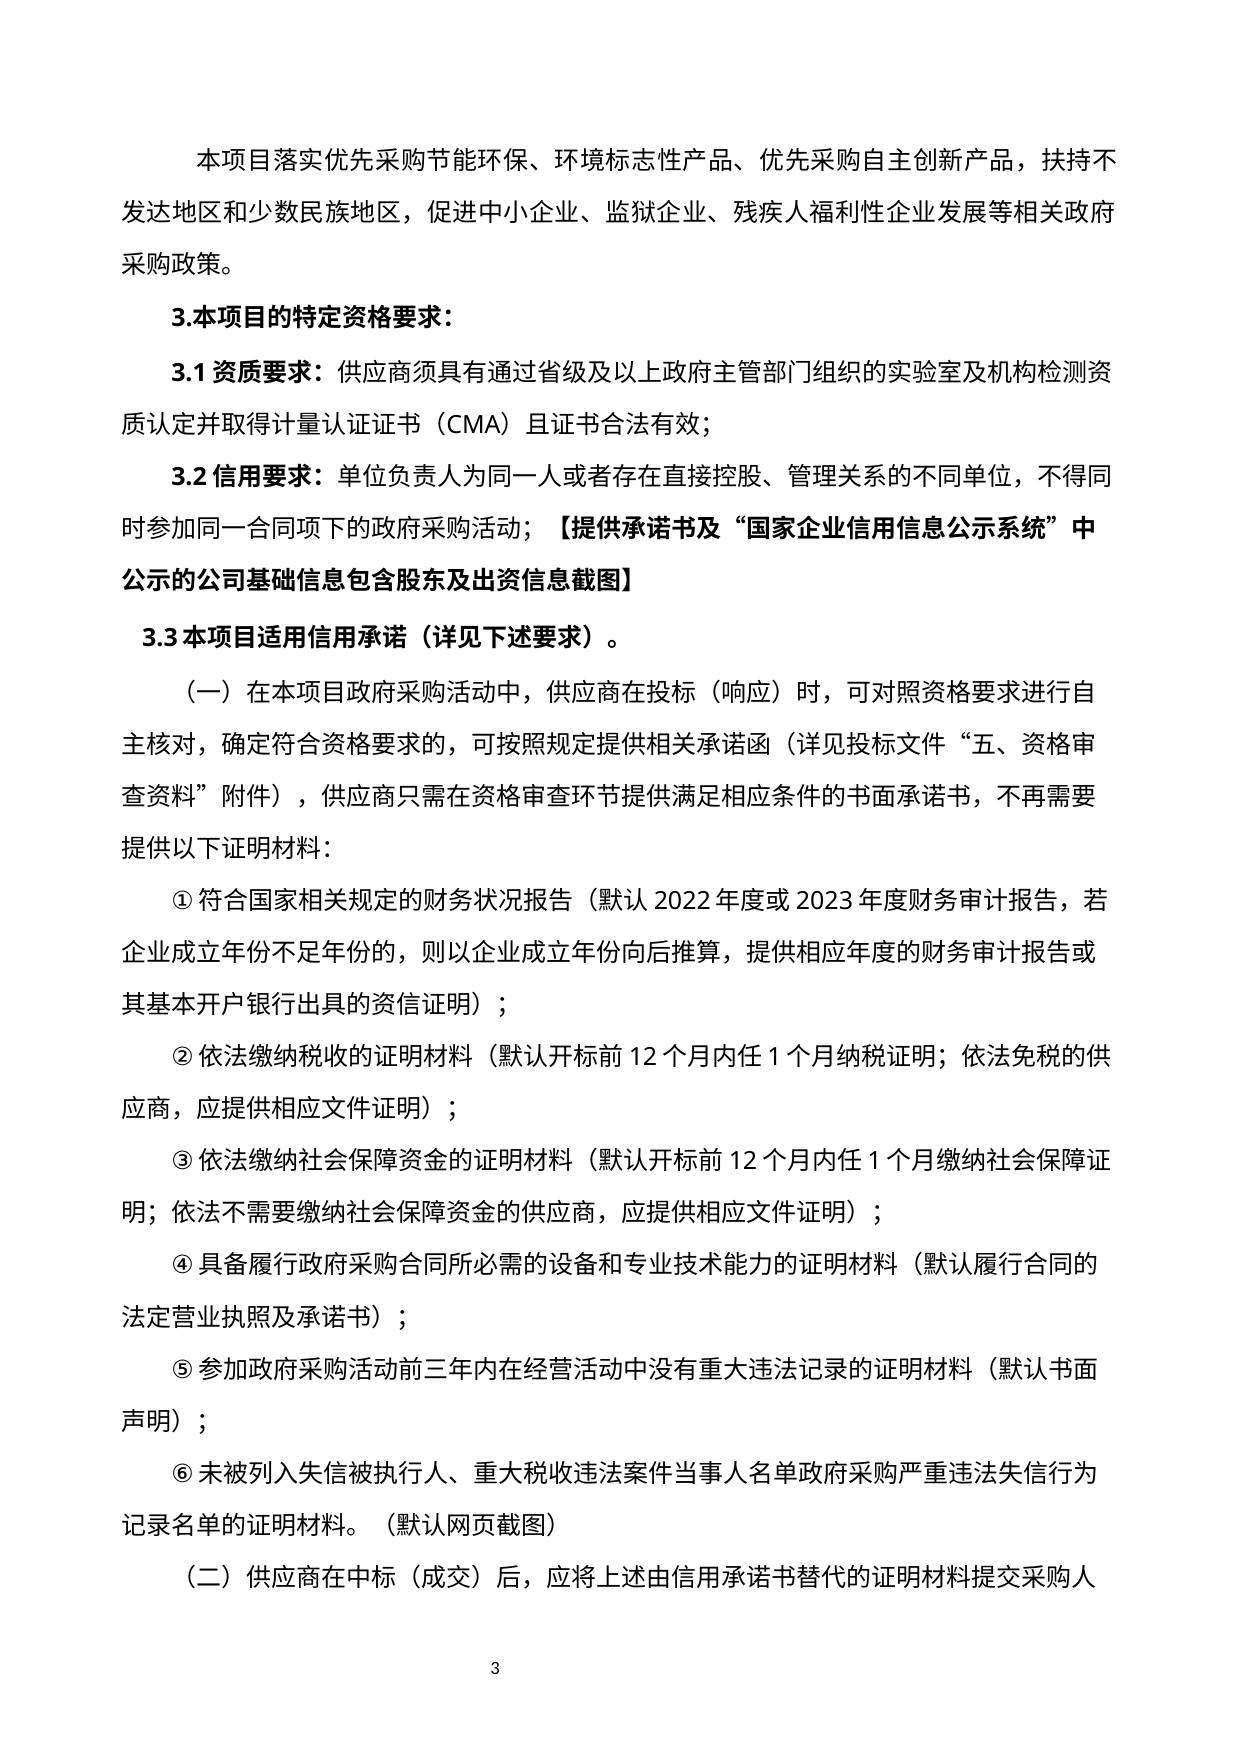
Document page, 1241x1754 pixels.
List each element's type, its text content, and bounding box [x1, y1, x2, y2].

subtitle 3.2信用要求：单位负责人为同一人或者存在直接控股、管理关系的不同单位，不得同时参加同一合同项下的政府采购活动；【提供承诺书及“国家企业信用信息公示系统”中公示的公司基础信息包含股东及出资信息截图】 [121, 441, 1118, 597]
text ③依法缴纳社会保障资金的证明材料（默认开标前12个月内任1个月缴纳社会保障证明；依法不需要缴纳社会保障资金的供应商，应提供相应文件证明）； [121, 1128, 1118, 1232]
text ⑤参加政府采购活动前三年内在经营活动中没有重大违法记录的证明材料（默认书面声明）； [121, 1336, 1118, 1441]
text ②依法缴纳税收的证明材料（默认开标前12个月内任1个月纳税证明；依法免税的供应商，应提供相应文件证明）； [121, 1024, 1118, 1128]
subtitle 3.1资质要求：供应商须具有通过省级及以上政府主管部门组织的实验室及机构检测资质认定并取得计量认证证书（CMA）且证书合法有效； [121, 336, 1118, 441]
text 3.本项目的特定资格要求： [121, 284, 1118, 336]
text （一）在本项目政府采购活动中，供应商在投标（响应）时，可对照资格要求进行自主核对，确定符合资格要求的，可按照规定提供相关承诺函（详见投标文件“五、资格审查资料”附件），供应商只需在资格审查环节提供满足相应条件的书面承诺书，不再需要提供以下证明材料： [121, 659, 1118, 868]
text 3.3本项目适用信用承诺（详见下述要求）。 [121, 597, 1118, 659]
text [121, 1545, 1118, 1597]
text 本项目落实优先采购节能环保、环境标志性产品、优先采购自主创新产品，扶持不发达地区和少数民族地区，促进中小企业、监狱企业、残疾人福利性企业发展等相关政府采购政策。 [121, 128, 1118, 284]
text ④具备履行政府采购合同所必需的设备和专业技术能力的证明材料（默认履行合同的法定营业执照及承诺书）； [121, 1232, 1118, 1336]
text ⑥未被列入失信被执行人、重大税收违法案件当事人名单政府采购严重违法失信行为记录名单的证明材料。（默认网页截图） [121, 1441, 1118, 1545]
text ①符合国家相关规定的财务状况报告（默认2022年度或2023年度财务审计报告，若企业成立年份不足年份的，则以企业成立年份向后推算，提供相应年度的财务审计报告或其基本开户银行出具的资信证明）； [121, 868, 1118, 1024]
